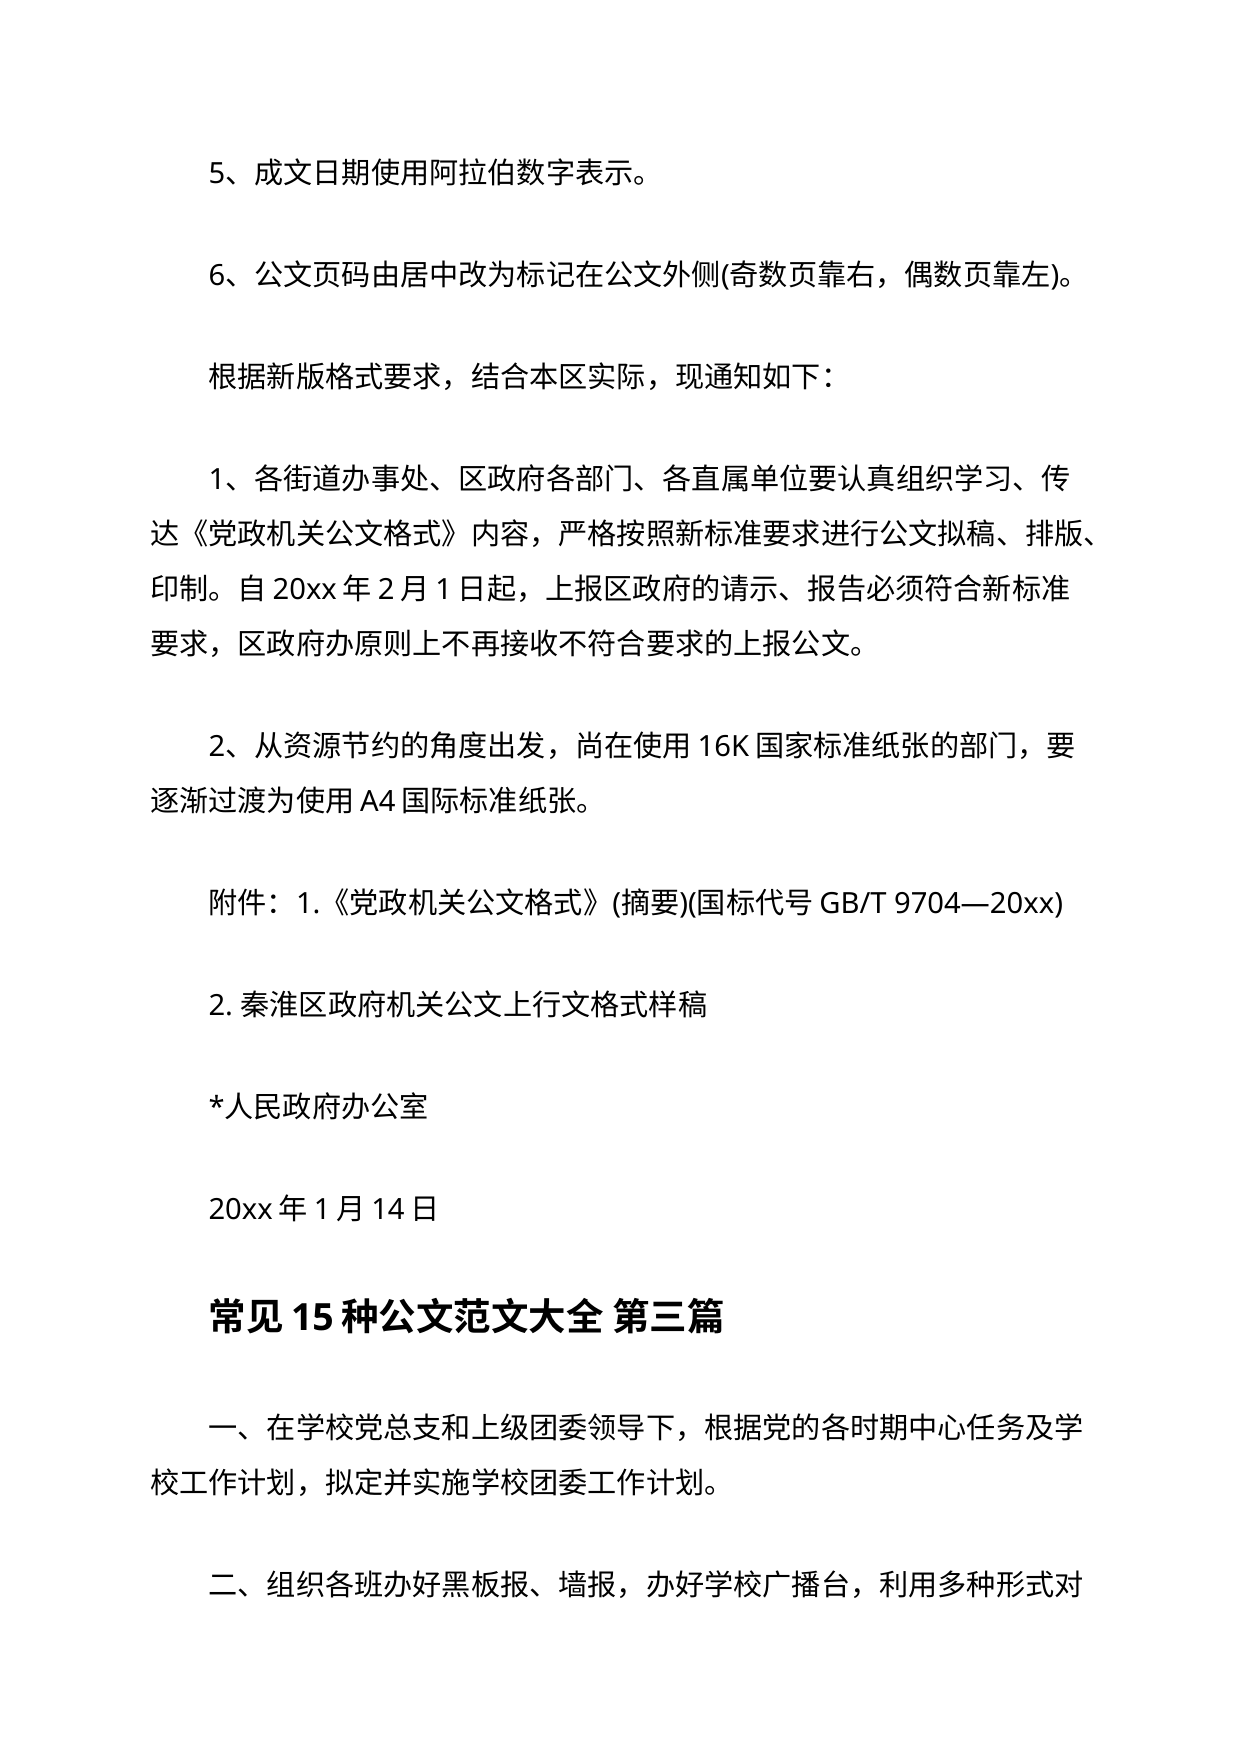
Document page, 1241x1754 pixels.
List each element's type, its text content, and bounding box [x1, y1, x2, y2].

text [150, 1562, 1090, 1604]
text 5、成文日期使用阿拉伯数字表示。 [150, 150, 1090, 192]
text 一、在学校党总支和上级团委领导下，根据党的各时期中心任务及学校工作计划，拟定并实施学校团委工作计划。 [150, 1405, 1090, 1502]
text 2. 秦淮区政府机关公文上行文格式样稿 [150, 981, 1090, 1024]
text 2、从资源节约的角度出发，尚在使用16K国家标准纸张的部门，要逐渐过渡为使用A4国际标准纸张。 [150, 722, 1090, 820]
text *人民政府办公室 [150, 1083, 1090, 1126]
text 20xx年1月14日 [150, 1185, 1090, 1228]
text 6、公文页码由居中改为标记在公文外侧(奇数页靠右，偶数页靠左)。 [150, 252, 1090, 294]
text 1、各街道办事处、区政府各部门、各直属单位要认真组织学习、传达《党政机关公文格式》内容，严格按照新标准要求进行公文拟稿、排版、印制。自20xx年2月1日起，上报区政府的请示、报告必须符合新标准要求，区政府办原则上不再接收不符合要求的上报公文。 [150, 456, 1090, 663]
text 附件：1.《党政机关公文格式》(摘要)(国标代号GB/T 9704—20xx) [150, 879, 1090, 922]
text 常见15种公文范文大全 第三篇 [150, 1287, 1090, 1342]
text 根据新版格式要求，结合本区实际，现通知如下： [150, 354, 1090, 396]
